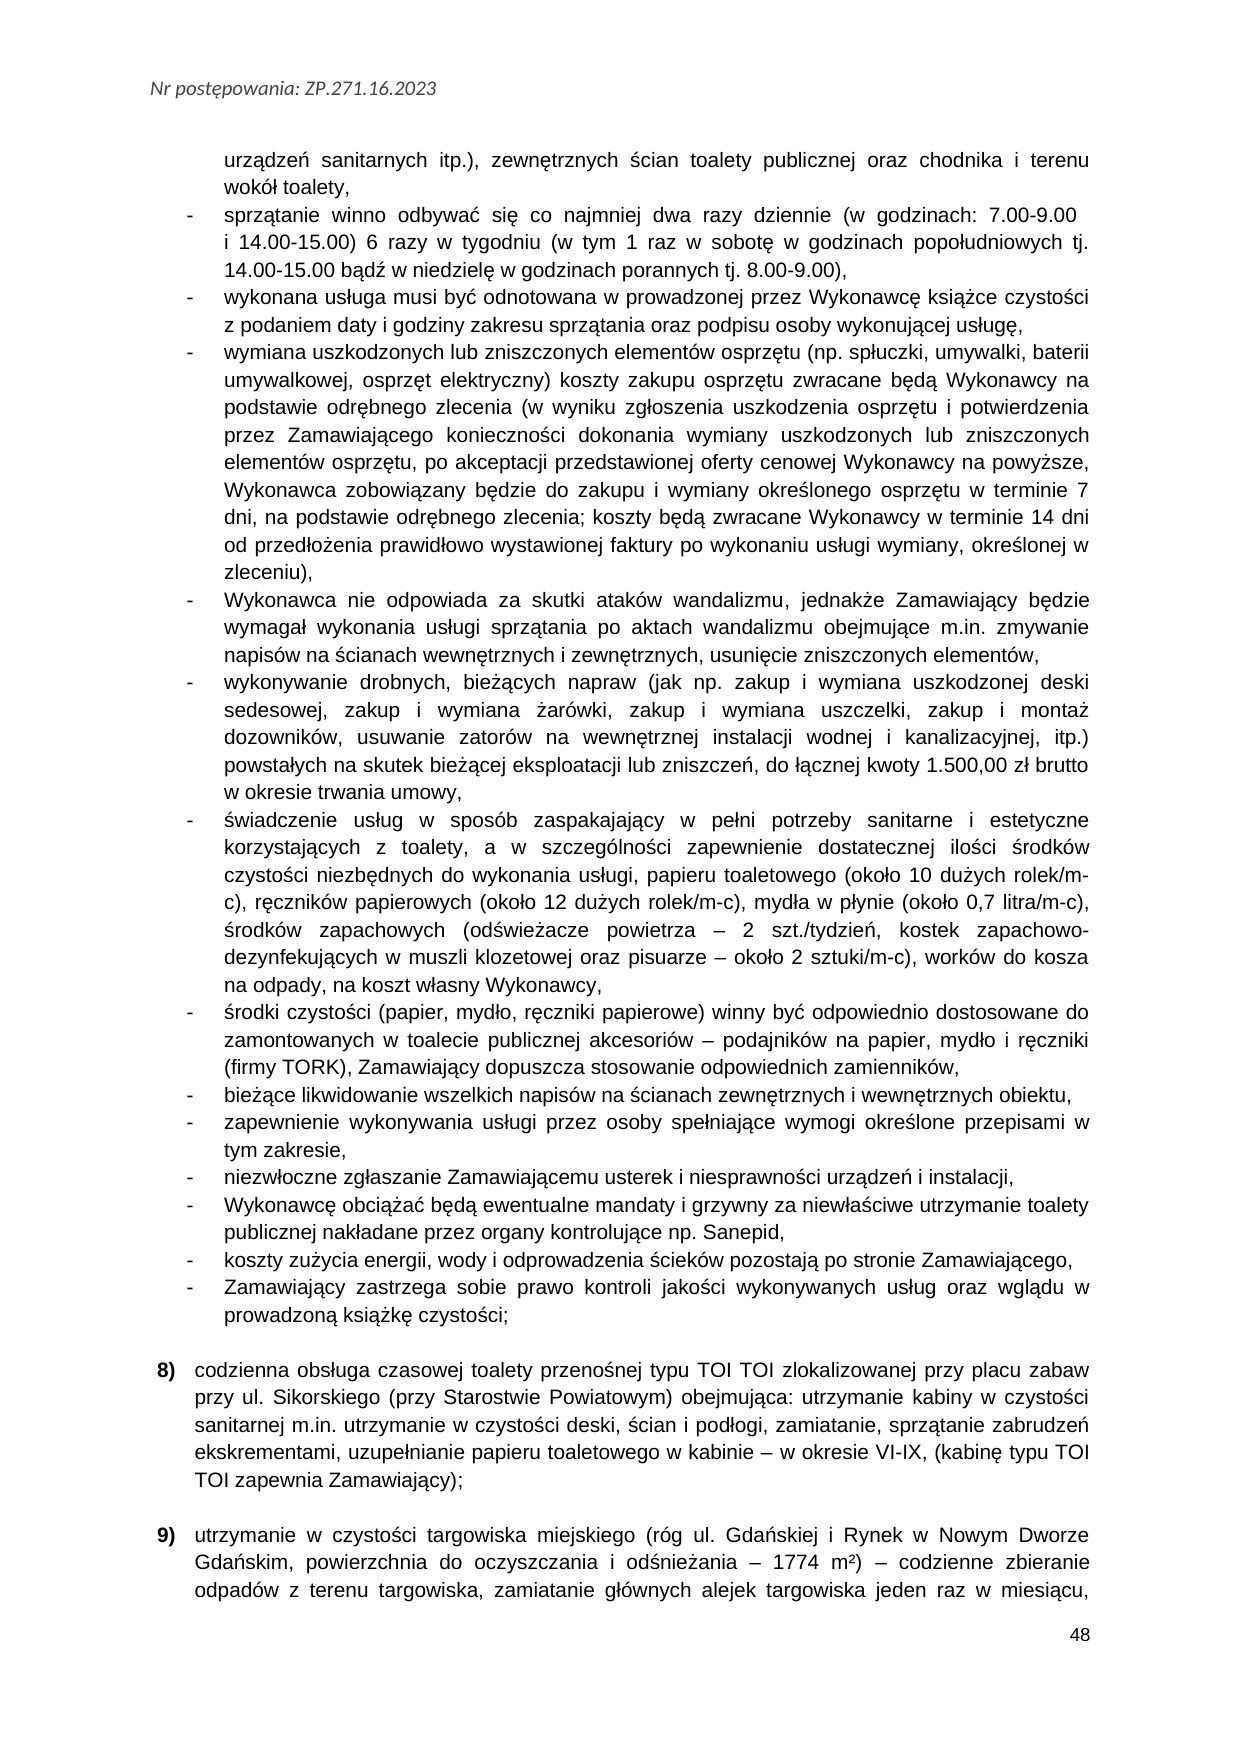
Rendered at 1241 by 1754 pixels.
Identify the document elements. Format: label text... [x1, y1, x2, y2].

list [157, 1523, 1090, 1602]
list Wykonawca nie odpowiada za skutki ataków wandalizmu, jednakże Zamawiający będzie wymagał wykonania usługi sprzątania po aktach wandalizmu obejmujące m.in. zmywanie napisów na ścianach wewnętrznych i zewnętrznych, usunięcie zniszczonych elementów, [186, 588, 1090, 667]
list środki czystości (papier, mydło, ręczniki papierowe) winny być odpowiednio dostosowane do zamontowanych w toalecie publicznej akcesoriów – podajników na papier, mydło i ręczniki (firmy TORK), Zamawiający dopuszcza stosowanie odpowiednich zamienników, [186, 1000, 1090, 1079]
list zapewnienie wykonywania usługi przez osoby spełniające wymogi określone przepisami w tym zakresie, [186, 1110, 1090, 1162]
list Zamawiający zastrzega sobie prawo kontroli jakości wykonywanych usług oraz wglądu w prowadzoną książkę czystości; [186, 1275, 1090, 1327]
list wykonywanie drobnych, bieżących napraw (jak np. zakup i wymiana uszkodzonej deski sedesowej, zakup i wymiana żarówki, zakup i wymiana uszczelki, zakup i montaż dozowników, usuwanie zatorów na wewnętrznej instalacji wodnej i kanalizacyjnej, itp.) powstałych na skutek bieżącej eksploatacji lub zniszczeń, do łącznej kwoty 1.500,00 zł brutto w okresie trwania umowy, [186, 670, 1090, 804]
list sprzątanie winno odbywać się co najmniej dwa razy dziennie (w godzinach: 7.00-9.00 i 14.00-15.00) 6 razy w tygodniu (w tym 1 raz w sobotę w godzinach popołudniowych tj. 14.00-15.00 bądź w niedzielę w godzinach porannych tj. 8.00-9.00), [186, 203, 1090, 282]
list Wykonawcę obciążać będą ewentualne mandaty i grzywny za niewłaściwe utrzymanie toalety publicznej nakładane przez organy kontrolujące np. Sanepid, [186, 1193, 1090, 1244]
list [186, 148, 1090, 199]
list wymiana uszkodzonych lub zniszczonych elementów osprzętu (np. spłuczki, umywalki, baterii umywalkowej, osprzęt elektryczny) koszty zakupu osprzętu zwracane będą Wykonawcy na podstawie odrębnego zlecenia (w wyniku zgłoszenia uszkodzenia osprzętu i potwierdzenia przez Zamawiającego konieczności dokonania wymiany uszkodzonych lub zniszczonych elementów osprzętu, po akceptacji przedstawionej oferty cenowej Wykonawcy na powyższe, Wykonawca zobowiązany będzie do zakupu i wymiany określonego osprzętu w terminie 7 dni, na podstawie odrębnego zlecenia; koszty będą zwracane Wykonawcy w terminie 14 dni od przedłożenia prawidłowo wystawionej faktury po wykonaniu usługi wymiany, określonej w zleceniu), [186, 340, 1090, 584]
list świadczenie usług w sposób zaspakajający w pełni potrzeby sanitarne i estetyczne korzystających z toalety, a w szczególności zapewnienie dostatecznej ilości środków czystości niezbędnych do wykonania usługi, papieru toaletowego (około 10 dużych rolek/m-c), ręczników papierowych (około 12 dużych rolek/m-c), mydła w płynie (około 0,7 litra/m-c), środków zapachowych (odświeżacze powietrza – 2 szt./tydzień, kostek zapachowo-dezynfekujących w muszli klozetowej oraz pisuarze – około 2 sztuki/m-c), worków do kosza na odpady, na koszt własny Wykonawcy, [186, 808, 1090, 997]
list koszty zużycia energii, wody i odprowadzenia ścieków pozostają po stronie Zamawiającego, [186, 1248, 1090, 1272]
list codzienna obsługa czasowej toalety przenośnej typu TOI TOI zlokalizowanej przy placu zabaw przy ul. Sikorskiego (przy Starostwie Powiatowym) obejmująca: utrzymanie kabiny w czystości sanitarnej m.in. utrzymanie w czystości deski, ścian i podłogi, zamiatanie, sprzątanie zabrudzeń ekskrementami, uzupełnianie papieru toaletowego w kabinie – w okresie VI-IX, (kabinę typu TOI TOI zapewnia Zamawiający); [157, 1358, 1090, 1492]
list bieżące likwidowanie wszelkich napisów na ścianach zewnętrznych i wewnętrznych obiektu, [186, 1083, 1090, 1107]
list wykonana usługa musi być odnotowana w prowadzonej przez Wykonawcę książce czystości z podaniem daty i godziny zakresu sprzątania oraz podpisu osoby wykonującej usługę, [186, 285, 1090, 337]
list niezwłoczne zgłaszanie Zamawiającemu usterek i niesprawności urządzeń i instalacji, [186, 1165, 1090, 1189]
